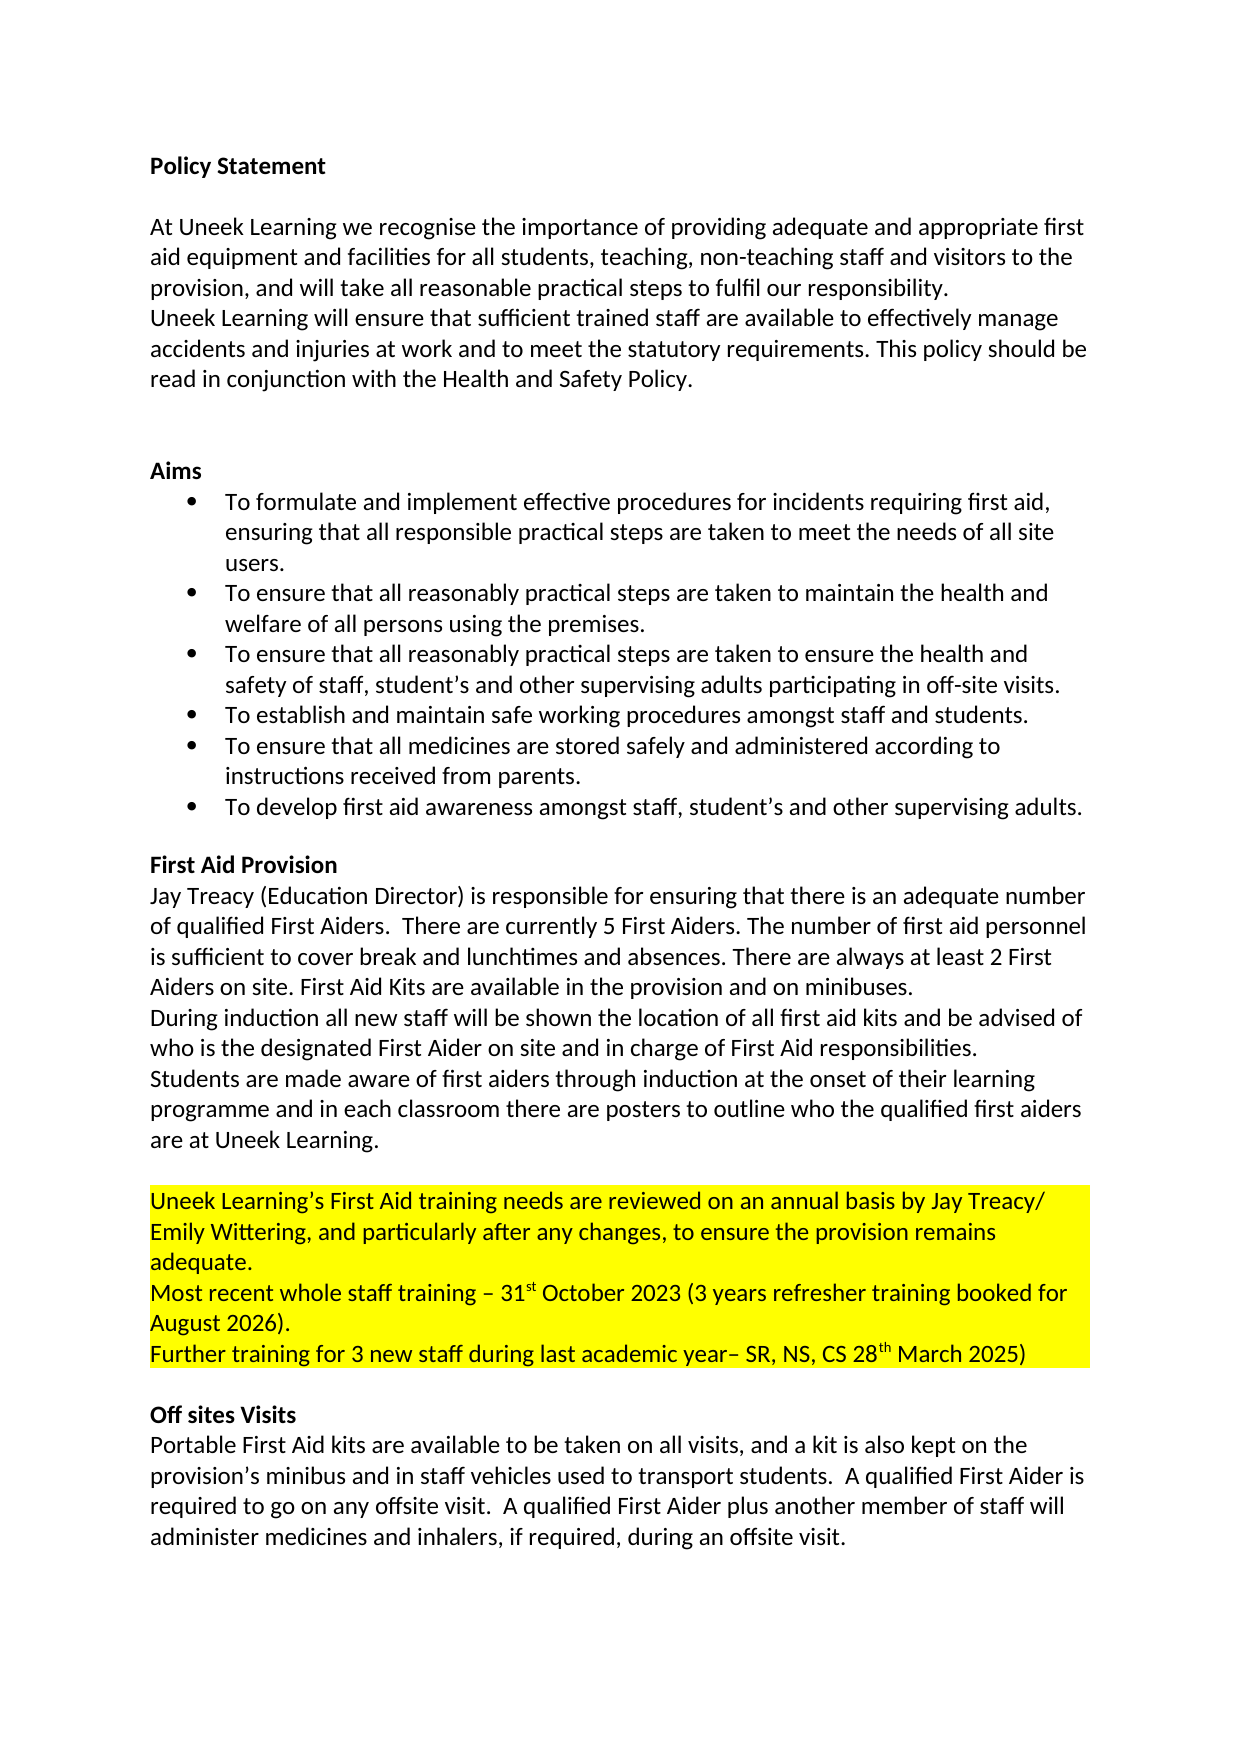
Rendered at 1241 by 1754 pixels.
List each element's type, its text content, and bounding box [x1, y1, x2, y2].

text Aims [150, 455, 1090, 486]
list To develop first aid awareness amongst staff, student’s and other supervising adults. [187, 791, 1090, 821]
text Jay Treacy (Education Director) is responsible for ensuring that there is an adequate number of qualified First Aiders. There are currently 5 First Aiders. The number of first aid personnel is sufficient to cover break and lunchtimes and absences. There are always at least 2 First Aiders on site. First Aid Kits are available in the provision and on minibuses. [150, 880, 1090, 1002]
text Uneek Learning’s First Aid training needs are reviewed on an annual basis by Jay Treacy/ Emily Wittering, and particularly after any changes, to ensure the provision remains adequate. [150, 1185, 1090, 1277]
list To ensure that all reasonably practical steps are taken to ensure the health and safety of staff, student’s and other supervising adults participating in off-site visits. [187, 638, 1090, 699]
text First Aid Provision [150, 849, 1090, 880]
text Students are made aware of first aiders through induction at the onset of their learning programme and in each classroom there are posters to outline who the qualified first aiders are at Uneek Learning. [150, 1063, 1090, 1155]
text At Uneek Learning we recognise the importance of providing adequate and appropriate first aid equipment and facilities for all students, teaching, non-teaching staff and visitors to the provision, and will take all reasonable practical steps to fulfil our responsibility. [150, 211, 1090, 303]
text Policy Statement [150, 150, 1090, 181]
list To ensure that all reasonably practical steps are taken to maintain the health and welfare of all persons using the premises. [187, 577, 1090, 638]
text During induction all new staff will be shown the location of all first aid kits and be advised of who is the designated First Aider on site and in charge of First Aid responsibilities. [150, 1002, 1090, 1063]
text Off sites Visits [150, 1399, 1090, 1429]
list To ensure that all medicines are stored safely and administered according to instructions received from parents. [187, 730, 1090, 791]
text Portable First Aid kits are available to be taken on all visits, and a kit is also kept on the provision’s minibus and in staff vehicles used to transport students. A qualified First Aider is required to go on any offsite visit. A qualified First Aider plus another member of staff will administer medicines and inhalers, if required, during an offsite visit. [150, 1429, 1090, 1551]
list To formulate and implement effective procedures for incidents requiring first aid, ensuring that all responsible practical steps are taken to meet the needs of all site users. [187, 486, 1090, 577]
text Further training for 3 new staff during last academic year– SR, NS, CS 28th March 2025) [150, 1338, 1090, 1368]
text Most recent whole staff training – 31st October 2023 (3 years refresher training booked for August 2026). [150, 1277, 1090, 1338]
list To establish and maintain safe working procedures amongst staff and students. [187, 699, 1090, 730]
text Uneek Learning will ensure that sufficient trained staff are available to effectively manage accidents and injuries at work and to meet the statutory requirements. This policy should be read in conjunction with the Health and Safety Policy. [150, 303, 1090, 394]
